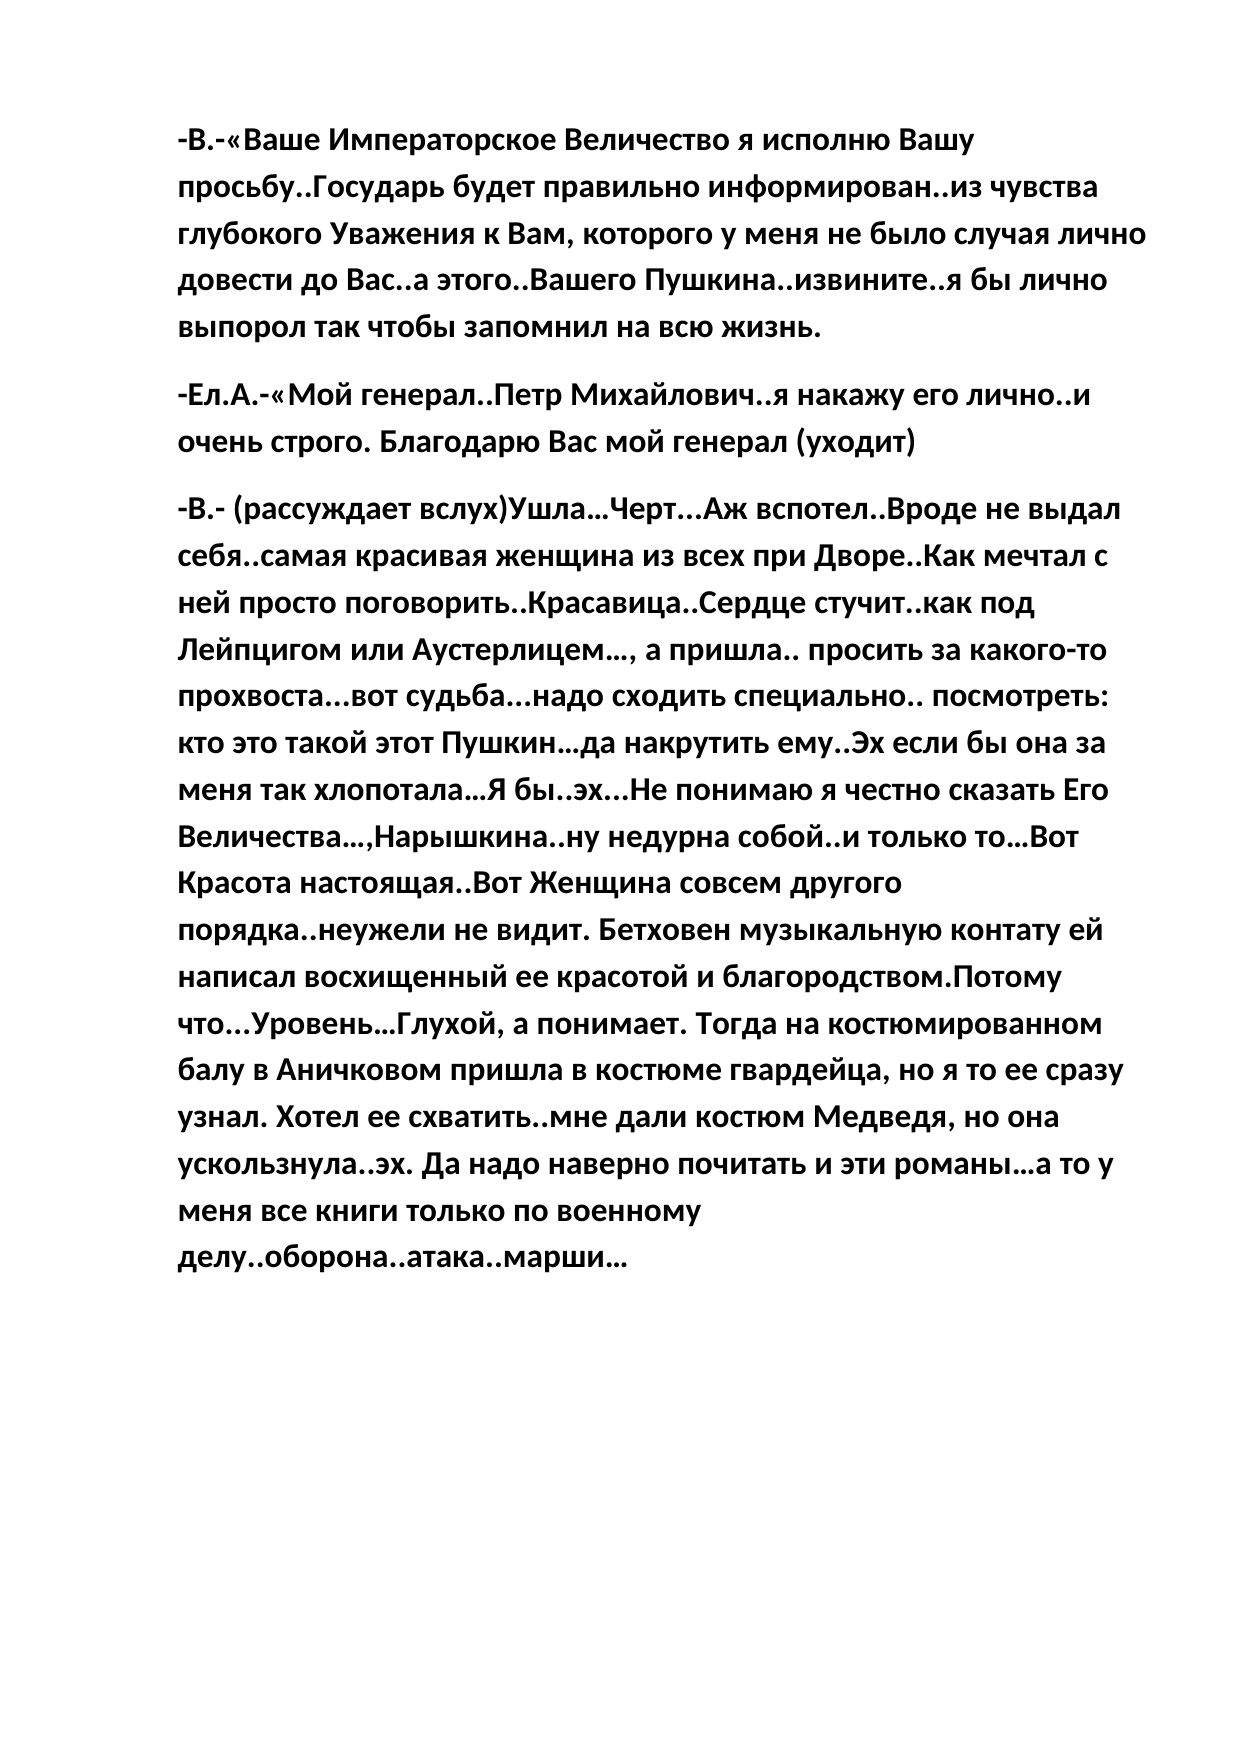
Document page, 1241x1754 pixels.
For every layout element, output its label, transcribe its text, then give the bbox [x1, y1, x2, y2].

text -В.-«Ваше Императорское Величество я исполню Вашу просьбу..Государь будет правильно информирован..из чувства глубокого Уважения к Вам, которого у меня не было случая лично довести до Вас..а этого..Вашего Пушкина..извините..я бы лично выпорол так чтобы запомнил на всю жизнь. [177, 118, 1152, 346]
text -В.- (рассуждает вслух)Ушла…Черт...Аж вспотел..Вроде не выдал себя..самая красивая женщина из всех при Дворе..Как мечтал с ней просто поговорить..Красавица..Сердце стучит..как под Лейпцигом или Аустерлицем…, а пришла.. просить за какого-то прохвоста...вот судьба...надо сходить специально.. посмотреть: кто это такой этот Пушкин…да накрутить ему..Эх если бы она за меня так хлопотала…Я бы..эх...Не понимаю я честно сказать Его Величества…,Нарышкина..ну недурна собой..и только то…Вот Красота настоящая..Вот Женщина совсем другого порядка..неужели не видит. Бетховен музыкальную контату ей написал восхищенный ее красотой и благородством.Потому что...Уровень…Глухой, а понимает. Тогда на костюмированном балу в Аничковом пришла в костюме гвардейца, но я то ее сразу узнал. Хотел ее схватить..мне дали костюм Медведя, но она ускользнула..эх. Да надо наверно почитать и эти романы…а то у меня все книги только по военному делу..оборона..атака..марши… [177, 487, 1152, 1276]
text -Ел.А.-«Мой генерал..Петр Михайлович..я накажу его лично..и очень строго. Благодарю Вас мой генерал (уходит) [177, 373, 1152, 460]
